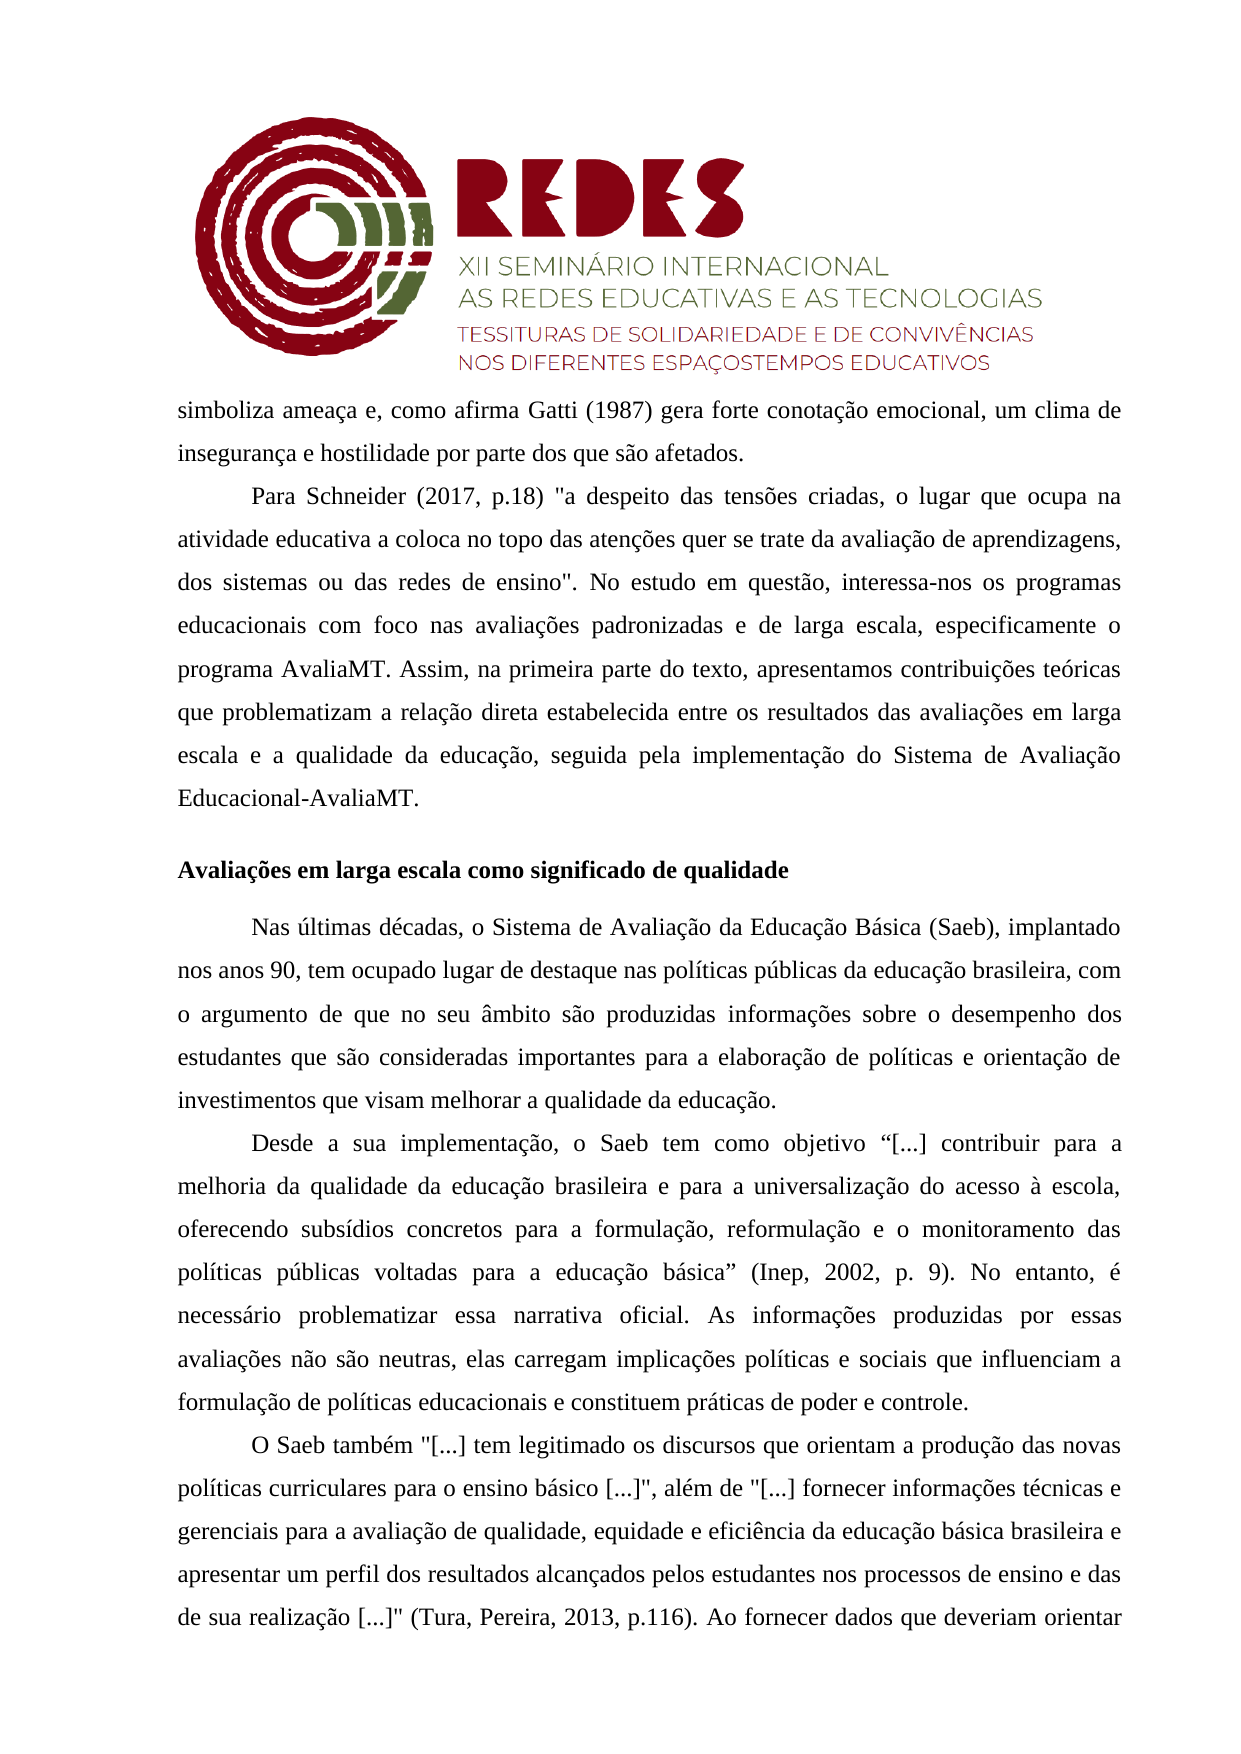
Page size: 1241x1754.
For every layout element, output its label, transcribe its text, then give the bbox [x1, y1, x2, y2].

text Para Schneider (2017, p.18) "a despeito das tensões criadas, o lugar que ocupa na atividade educativa a coloca no topo das atenções quer se trate da avaliação de aprendizagens, dos sistemas ou das redes de ensino". No estudo em questão, interessa-nos os programas educacionais com foco nas avaliações padronizadas e de larga escala, especificamente o programa AvaliaMT. Assim, na primeira parte do texto, apresentamos contribuições teóricas que problematizam a relação direta estabelecida entre os resultados das avaliações em larga escala e a qualidade da educação, seguida pela implementação do Sistema de Avaliação Educacional-AvaliaMT. [177, 481, 1122, 812]
text Desde a sua implementação, o Saeb tem como objetivo “[...] contribuir para a melhoria da qualidade da educação brasileira e para a universalização do acesso à escola, oferecendo subsídios concretos para a formulação, reformulação e o monitoramento das políticas públicas voltadas para a educação básica” (Inep, 2002, p. 9). No entanto, é necessário problematizar essa narrativa oficial. As informações produzidas por essas avaliações não são neutras, elas carregam implicações políticas e sociais que influenciam a formulação de políticas educacionais e constituem práticas de poder e controle. [177, 1128, 1122, 1344]
text Avaliações em larga escala como significado de qualidade [177, 855, 1122, 884]
picture [177, 104, 1063, 395]
text Desde a sua implementação, o Saeb tem como objetivo “[...] contribuir para a melhoria da qualidade da educação brasileira e para a universalização do acesso à escola, oferecendo subsídios concretos para a formulação, reformulação e o monitoramento das políticas públicas voltadas para a educação básica” (Inep, 2002, p. 9). No entanto, é necessário problematizar essa narrativa oficial. As informações produzidas por essas avaliações não são neutras, elas carregam implicações políticas e sociais que influenciam a formulação de políticas educacionais e constituem práticas de poder e controle. [177, 1372, 1122, 1416]
text Nas últimas décadas, o Sistema de Avaliação da Educação Básica (Saeb), implantado nos anos 90, tem ocupado lugar de destaque nas políticas públicas da educação brasileira, com o argumento de que no seu âmbito são produzidas informações sobre o desempenho dos estudantes que são consideradas importantes para a elaboração de políticas e orientação de investimentos que visam melhorar a qualidade da educação. [177, 1071, 1122, 1114]
text Nas últimas décadas, o Sistema de Avaliação da Educação Básica (Saeb), implantado nos anos 90, tem ocupado lugar de destaque nas políticas públicas da educação brasileira, com o argumento de que no seu âmbito são produzidas informações sobre o desempenho dos estudantes que são consideradas importantes para a elaboração de políticas e orientação de investimentos que visam melhorar a qualidade da educação. [177, 912, 1122, 1042]
